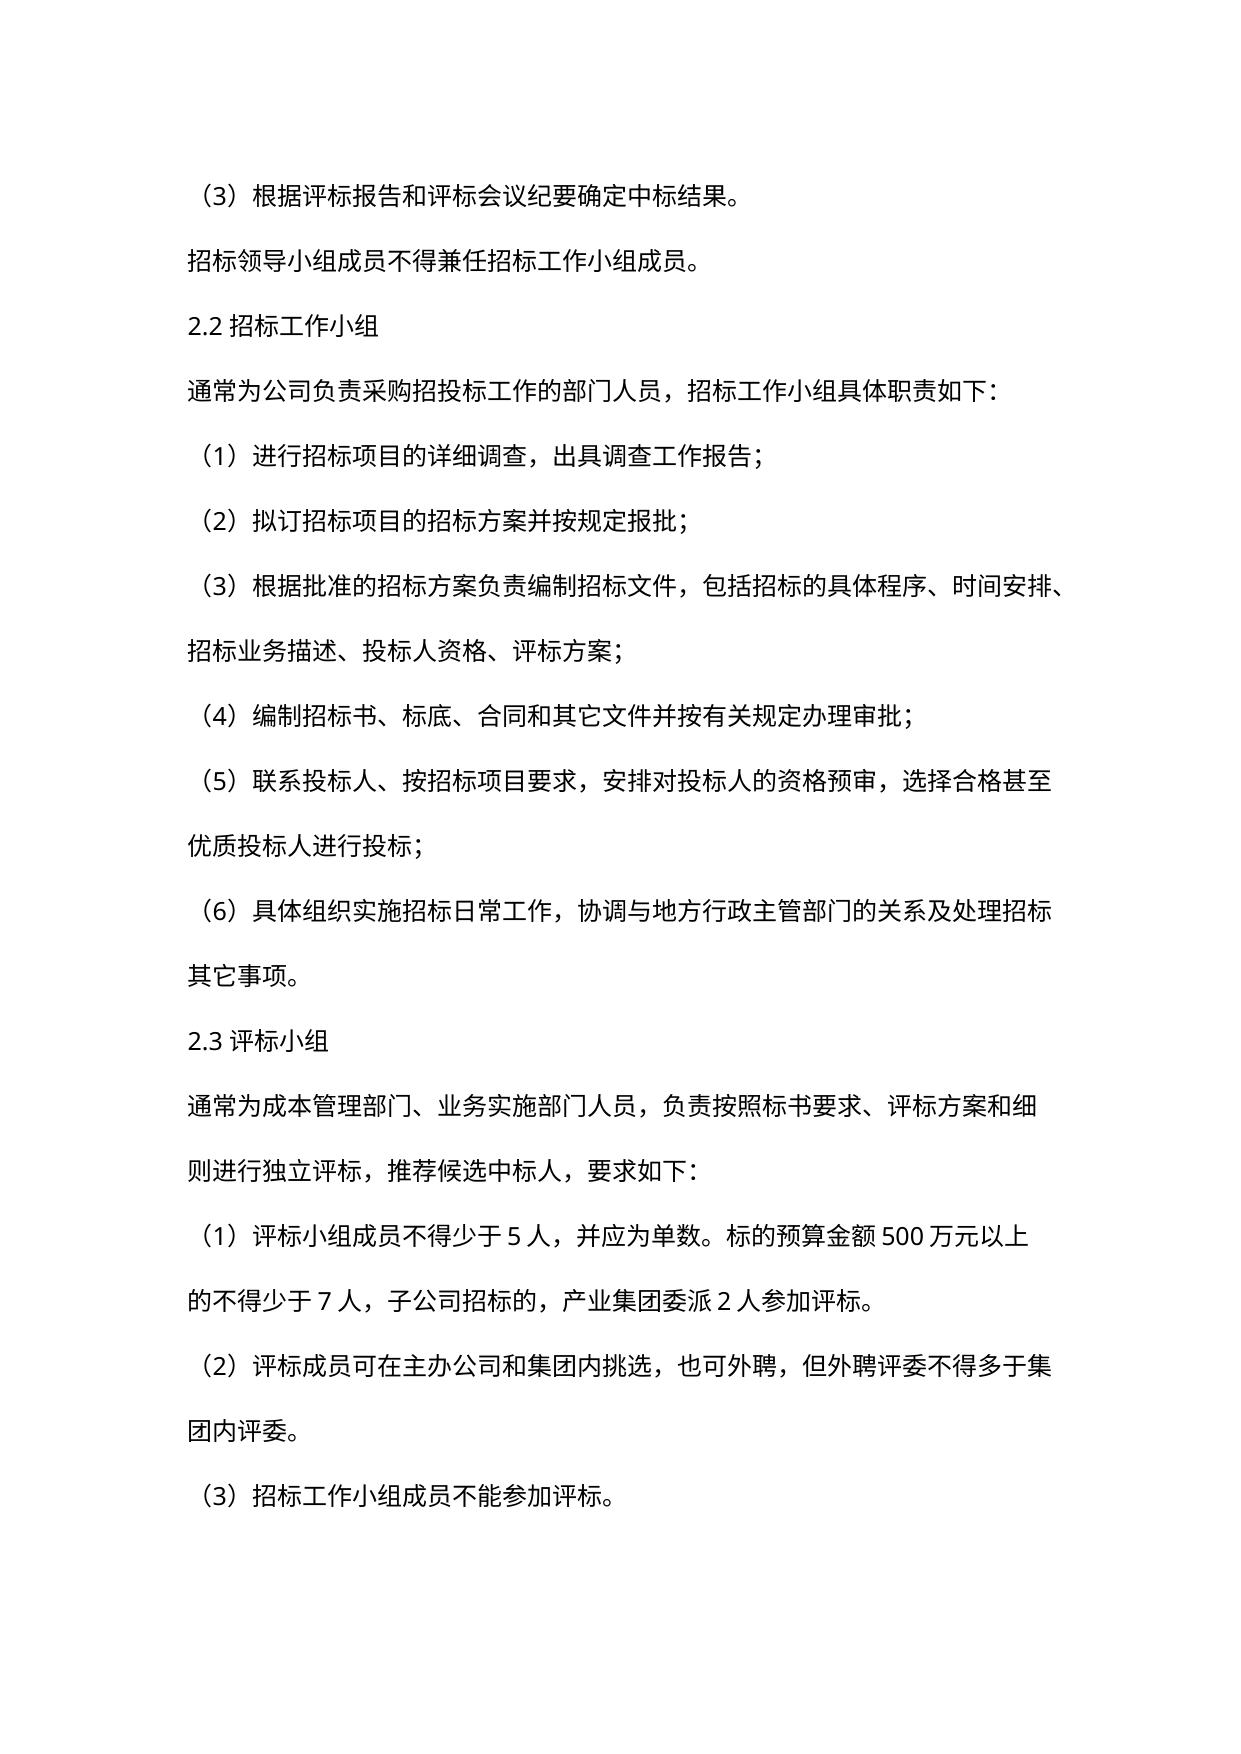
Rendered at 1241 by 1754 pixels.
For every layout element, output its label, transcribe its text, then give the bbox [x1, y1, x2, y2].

text （2）拟订招标项目的招标方案并按规定报批； [187, 487, 1053, 552]
text （5）联系投标人、按招标项目要求，安排对投标人的资格预审，选择合格甚至优质投标人进行投标； [187, 747, 1053, 877]
text 招标领导小组成员不得兼任招标工作小组成员。 [187, 227, 1053, 292]
text （1）进行招标项目的详细调查，出具调查工作报告； [187, 422, 1053, 487]
text （6）具体组织实施招标日常工作，协调与地方行政主管部门的关系及处理招标其它事项。 [187, 877, 1053, 1007]
text （2）评标成员可在主办公司和集团内挑选，也可外聘，但外聘评委不得多于集团内评委。 [187, 1332, 1053, 1462]
text （4）编制招标书、标底、合同和其它文件并按有关规定办理审批； [187, 682, 1053, 747]
text （3）招标工作小组成员不能参加评标。 [187, 1462, 1053, 1527]
text （3）根据评标报告和评标会议纪要确定中标结果。 [187, 162, 1053, 227]
text 通常为成本管理部门、业务实施部门人员，负责按照标书要求、评标方案和细则进行独立评标，推荐候选中标人，要求如下： [187, 1072, 1053, 1202]
text 2.2 招标工作小组 [187, 292, 1053, 357]
text 2.3 评标小组 [187, 1007, 1053, 1072]
text （3）根据批准的招标方案负责编制招标文件，包括招标的具体程序、时间安排、招标业务描述、投标人资格、评标方案； [187, 552, 1053, 682]
text 通常为公司负责采购招投标工作的部门人员，招标工作小组具体职责如下： [187, 357, 1053, 422]
text （1）评标小组成员不得少于5人，并应为单数。标的预算金额500万元以上的不得少于7人，子公司招标的，产业集团委派2人参加评标。 [187, 1202, 1053, 1332]
